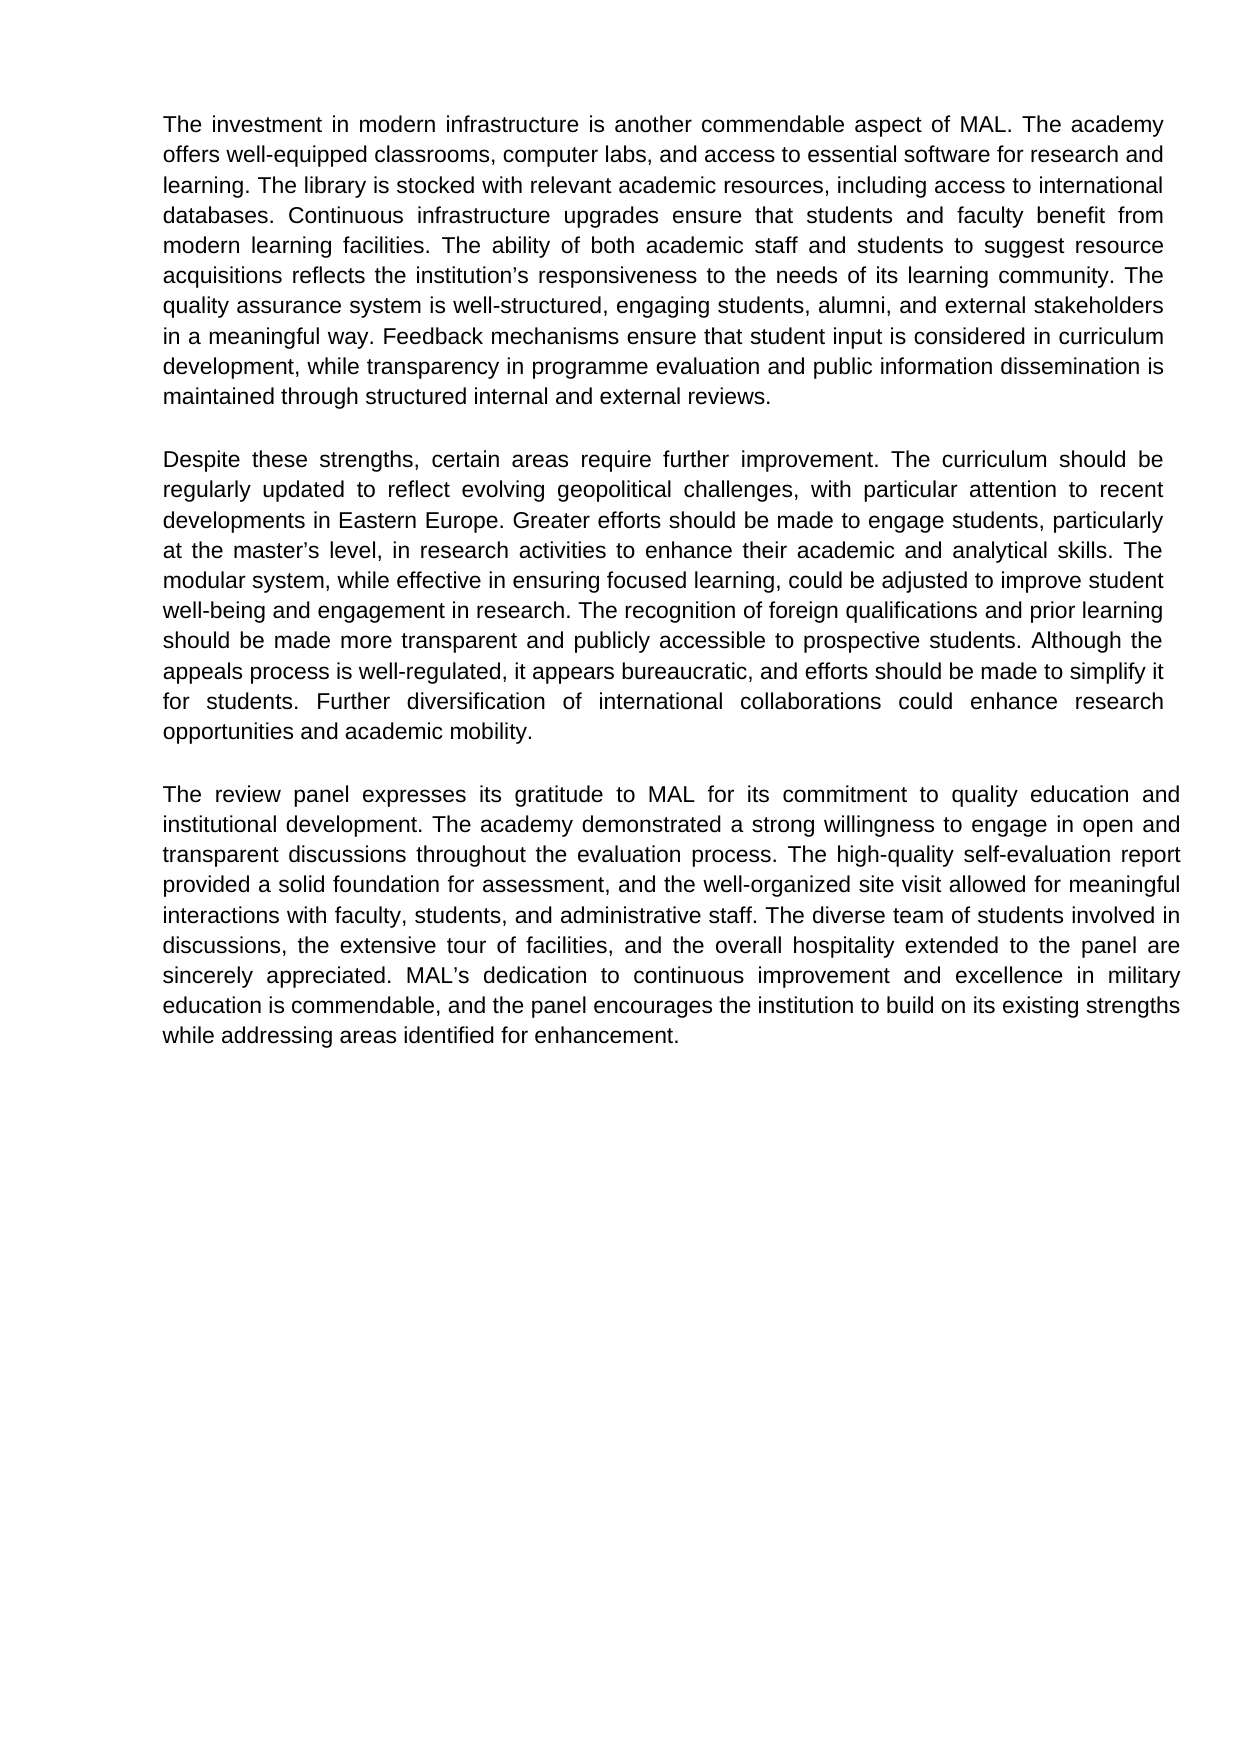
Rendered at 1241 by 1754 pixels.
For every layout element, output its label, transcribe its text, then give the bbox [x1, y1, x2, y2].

text The investment in modern infrastructure is another commendable aspect of MAL. The academy offers well-equipped classrooms, computer labs, and access to essential software for research and learning. The library is stocked with relevant academic resources, including access to international databases. Continuous infrastructure upgrades ensure that students and faculty benefit from modern learning facilities. The ability of both academic staff and students to suggest resource acquisitions reflects the institution’s responsiveness to the needs of its learning community. The quality assurance system is well-structured, engaging students, alumni, and external stakeholders in a meaningful way. Feedback mechanisms ensure that student input is considered in curriculum development, while transparency in programme evaluation and public information dissemination is maintained through structured internal and external reviews. [163, 111, 1165, 409]
text Despite these strengths, certain areas require further improvement. The curriculum should be regularly updated to reflect evolving geopolitical challenges, with particular attention to recent developments in Eastern Europe. Greater efforts should be made to engage students, particularly at the master’s level, in research activities to enhance their academic and analytical skills. The modular system, while effective in ensuring focused learning, could be adjusted to improve student well-being and engagement in research. The recognition of foreign qualifications and prior learning should be made more transparent and publicly accessible to prospective students. Although the appeals process is well-regulated, it appears bureaucratic, and efforts should be made to simplify it for students. Further diversification of international collaborations could enhance research opportunities and academic mobility. [163, 446, 1164, 744]
text The review panel expresses its gratitude to MAL for its commitment to quality education and institutional development. The academy demonstrated a strong willingness to engage in open and transparent discussions throughout the evaluation process. The high-quality self-evaluation report provided a solid foundation for assessment, and the well-organized site visit allowed for meaningful interactions with faculty, students, and administrative staff. The diverse team of students involved in discussions, the extensive tour of facilities, and the overall hospitality extended to the panel are sincerely appreciated. MAL’s dedication to continuous improvement and excellence in military education is commendable, and the panel encourages the institution to build on its existing strengths while addressing areas identified for enhancement. [162, 781, 1181, 1049]
